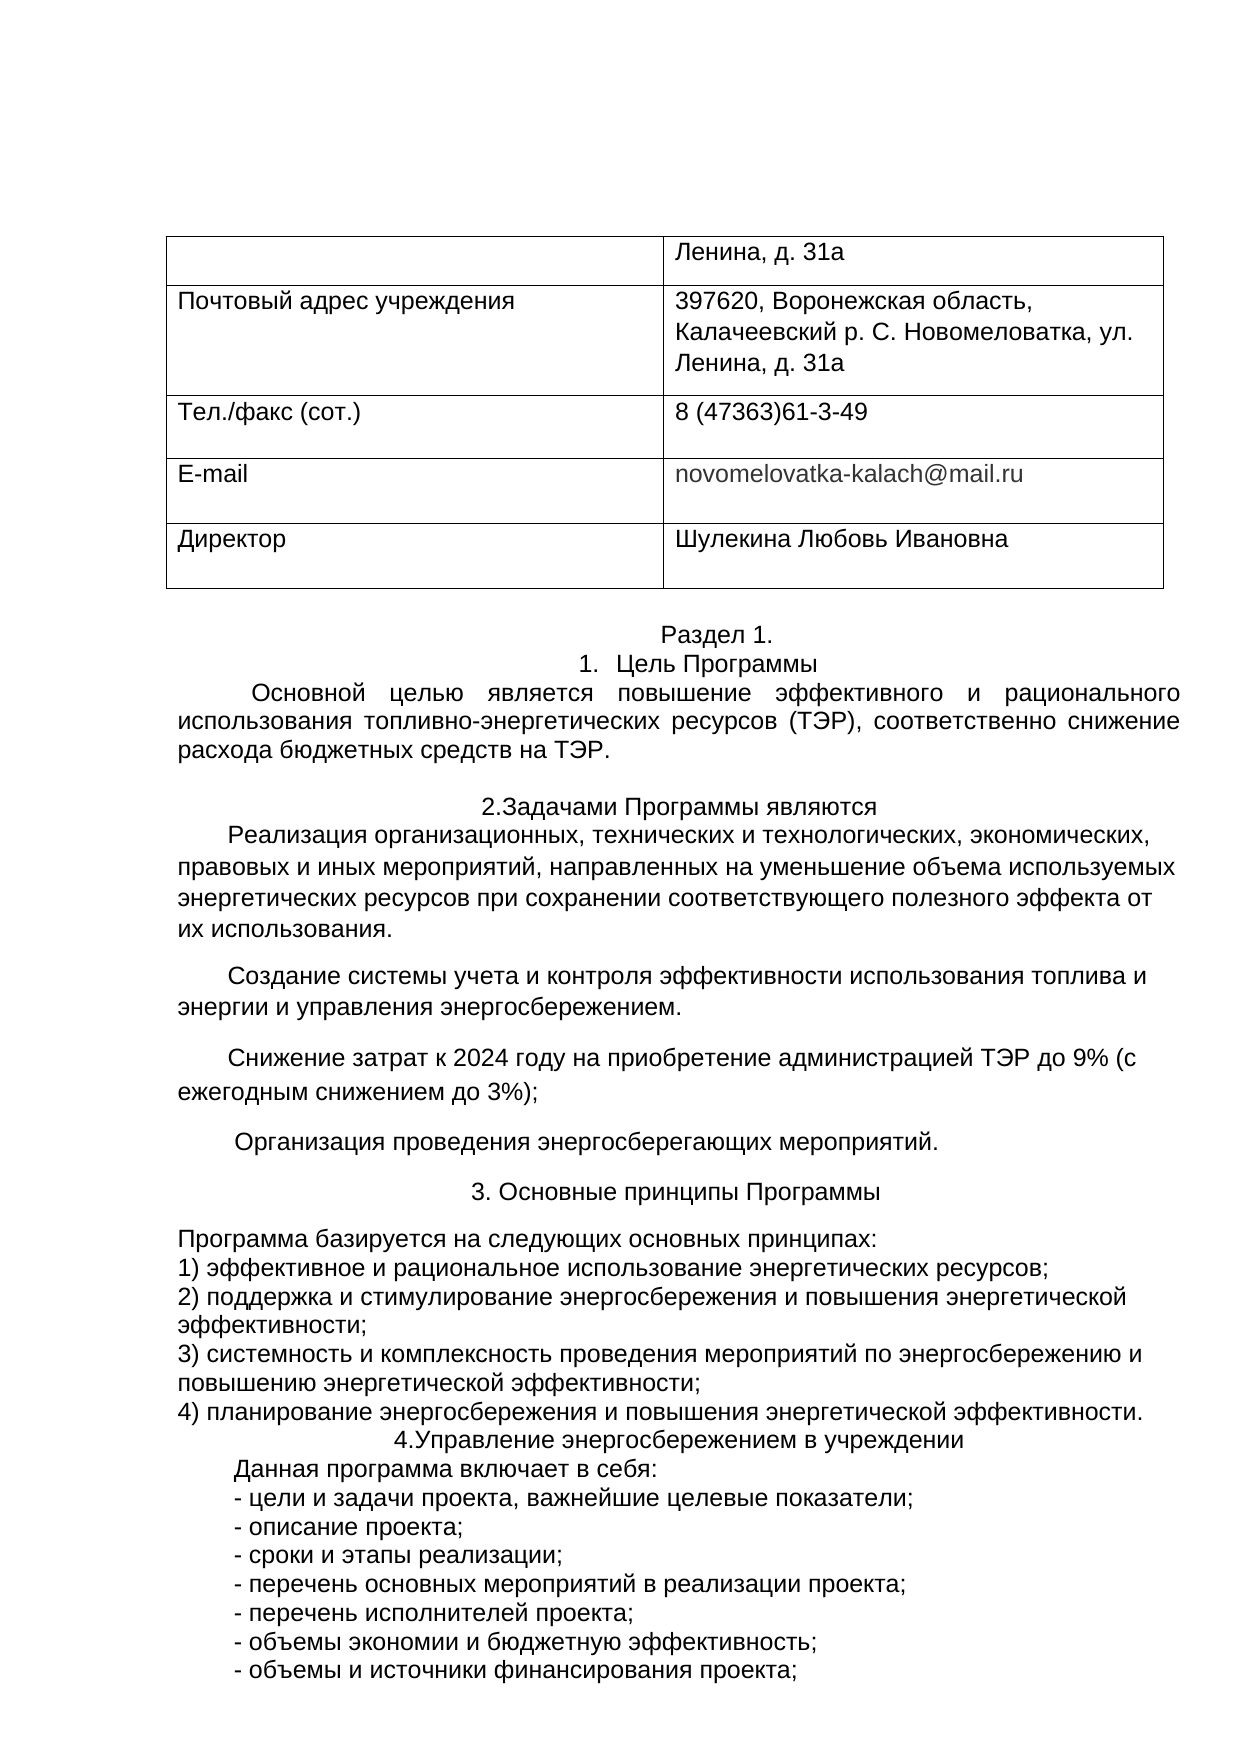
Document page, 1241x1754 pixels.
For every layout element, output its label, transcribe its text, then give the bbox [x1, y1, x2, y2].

text 3. Основные принципы Программы [177, 1174, 1175, 1208]
table_cell Шулекина Любовь Ивановна [664, 524, 1163, 588]
text - цели и задачи проекта, важнейшие целевые показатели; [177, 1483, 1181, 1512]
text Создание системы учета и контроля эффективности использования топлива и энергии и управления энергосбережением. [177, 961, 1181, 1021]
text - сроки и этапы реализации; [177, 1541, 1181, 1569]
text Программа базируется на следующих основных принципах: [177, 1224, 1181, 1253]
text Снижение затрат к 2024 году на приобретение администрацией ТЭР до 9% (с ежегодным снижением до 3%); [177, 1040, 1175, 1107]
text 1) эффективное и рациональное использование энергетических ресурсов; [177, 1253, 1181, 1282]
text - перечень основных мероприятий в реализации проекта; [177, 1569, 1181, 1598]
table_cell Тел./факс (сот.) [167, 396, 663, 458]
text Раздел 1. [252, 620, 1181, 649]
text - объемы экономии и бюджетную эффективность; [177, 1627, 1181, 1656]
text 4) планирование энергосбережения и повышения энергетической эффективности. [177, 1397, 1181, 1426]
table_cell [167, 237, 663, 285]
text 2) поддержка и стимулирование энергосбережения и повышения энергетической эффективности; [177, 1282, 1181, 1339]
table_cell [664, 237, 1163, 285]
text - перечень исполнителей проекта; [177, 1598, 1181, 1627]
text 4.Управление энергосбережением в учреждении [177, 1426, 1181, 1454]
list Цель Программы [215, 649, 1181, 677]
table_cell E-mail [167, 459, 663, 523]
table_cell novomelovatka-kalach@mail.ru [664, 459, 1163, 523]
text - описание проекта; [177, 1512, 1181, 1541]
table_cell Почтовый адрес учреждения [167, 286, 663, 395]
text Организация проведения энергосберегающих мероприятий. [177, 1124, 1175, 1157]
text - объемы и источники финансирования проекта; [177, 1656, 1181, 1684]
text Реализация организационных, технических и технологических, экономических, правовых и иных мероприятий, направленных на уменьшение объема используемых энергетических ресурсов при сохранении соответствующего полезного эффекта от их использования. [177, 821, 1181, 942]
table_cell Директор [167, 524, 663, 588]
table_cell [664, 286, 1163, 395]
text 3) системность и комплексность проведения мероприятий по энергосбережению и повышению энергетической эффективности; [177, 1339, 1181, 1397]
text Данная программа включает в себя: [177, 1454, 1181, 1483]
table_cell 8 (47363)61-3-49 [664, 396, 1163, 458]
text Основной целью является повышение эффективного и рационального использования топливно-энергетических ресурсов (ТЭР), соответственно снижение расхода бюджетных средств на ТЭР. [177, 677, 1181, 764]
text 2.Задачами Программы являются [177, 792, 1181, 821]
